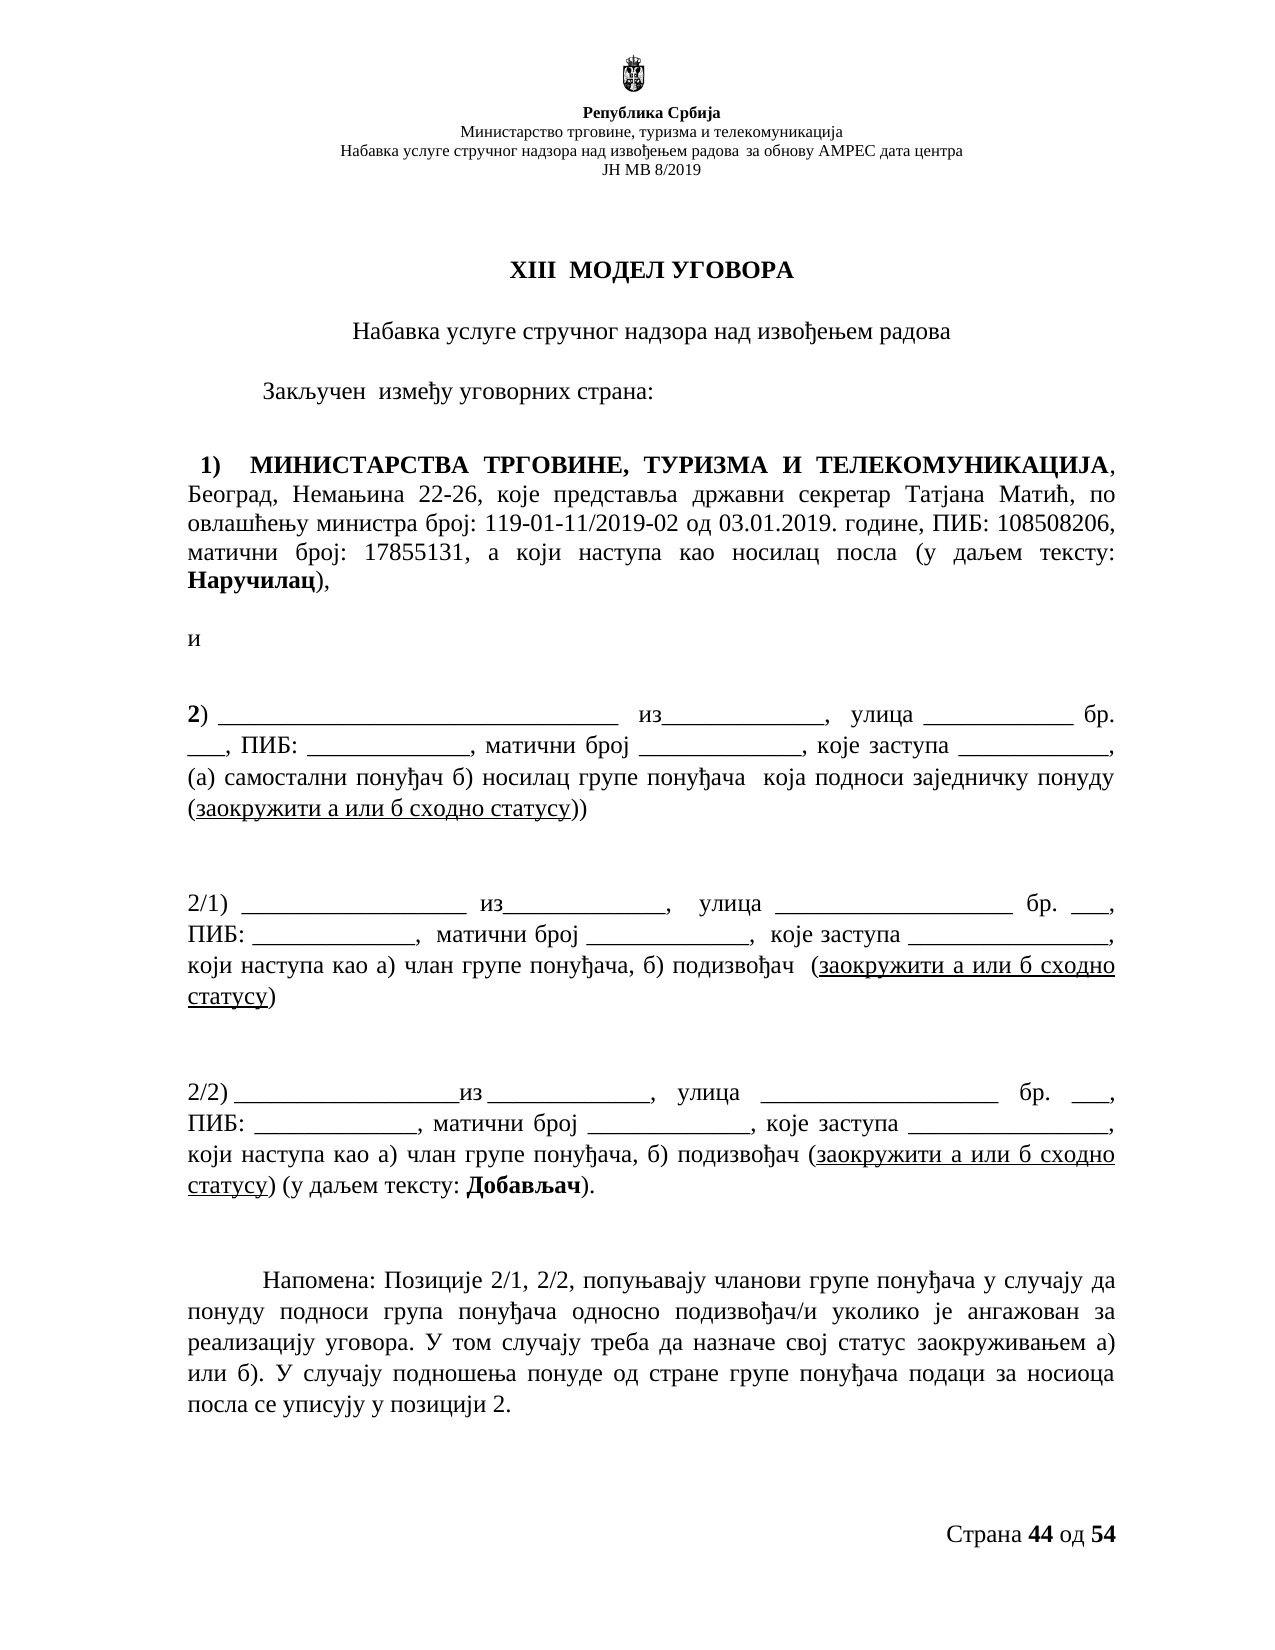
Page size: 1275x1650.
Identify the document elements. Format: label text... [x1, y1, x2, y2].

text Напомена: Позиције 2/1, 2/2, попуњавају чланови групе понуђача у случају да понуду подноси група понуђача односно подизвођач/и уколико је ангажован за реализацију уговора. У том случају треба да назначе свој статус заокруживањем а) или б). У случају подношења понуде од стране групе понуђача подаци за носиоца посла се уписују у позицији 2. [187, 1265, 1116, 1418]
text 2/1) __________________ из_____________, улица ___________________ бр. ___, ПИБ: _____________, матични број _____________, које заступа ________________, који наступа као а) члан групе понуђача, б) подизвођач (заокружити а или б сходно статусу) [187, 888, 1116, 1010]
text Закључен између уговорних страна: [187, 376, 1116, 405]
text 2/2) __________________из _____________, улица ___________________ бр. ___, ПИБ: _____________, матични број _____________, које заступа ________________, који наступа као а) члан групе понуђача, б) подизвођач (заокружити а или б сходно статусу) (у даљем тексту: Добављач). [187, 1077, 1116, 1198]
text Набавка услуге стручног надзора над извођењем радова [187, 316, 1116, 344]
text и [187, 623, 1116, 652]
text XIII МОДЕЛ УГОВОРА [187, 256, 1116, 284]
text 1) МИНИСТАРСТВА ТРГОВИНЕ, ТУРИЗМА И ТЕЛЕКОМУНИКАЦИЈА, Београд, Немањина 22-26, које представља државни секретар Татјана Матић, по овлашћењу министра број: 119-01-11/2019-02 од 03.01.2019. године, ПИБ: 108508206, матични број: 17855131, а који наступа као носилац посла (у даљем тексту: Наручилац), [187, 451, 1116, 594]
text 2) ________________________________ из_____________, улица ____________ бр. ___, ПИБ: _____________, матични број _____________, које заступа ____________, (а) самостални понуђач б) носилац групе понуђача која подноси заједничку понуду (заокружити а или б сходно статусу)) [187, 699, 1116, 821]
